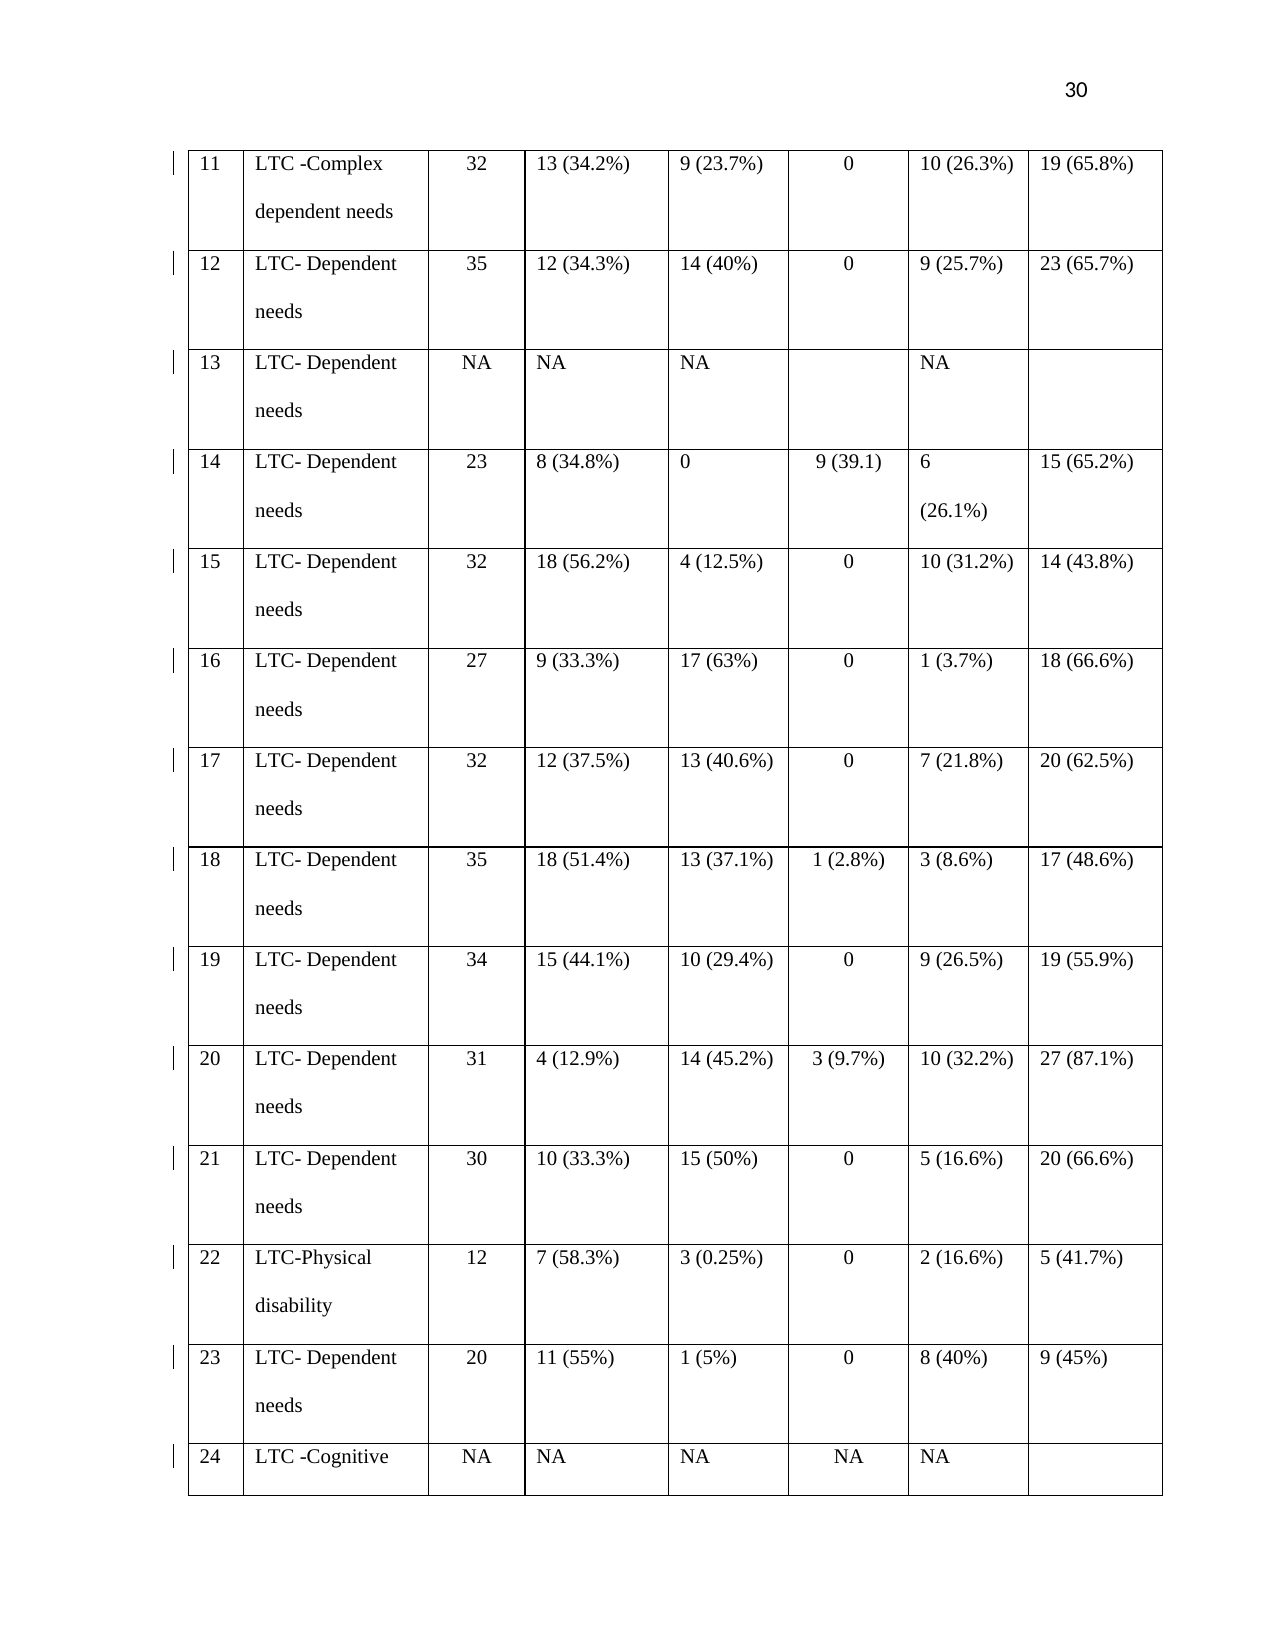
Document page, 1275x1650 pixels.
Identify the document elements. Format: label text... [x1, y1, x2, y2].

table_cell 10 (32.2%) [909, 1046, 1028, 1145]
table_cell 11 (55%) [526, 1345, 668, 1443]
table_cell [789, 350, 908, 448]
table_cell 13 (34.2%) [526, 151, 668, 249]
table_cell 20 [429, 1345, 524, 1443]
table_cell NA [526, 350, 668, 448]
table_cell 12 [429, 1245, 524, 1344]
table_cell LTC- Dependent needs [244, 1046, 428, 1145]
table_cell 12 (37.5%) [526, 748, 668, 846]
table_cell 20 (62.5%) [1029, 748, 1162, 846]
table_cell 15 (65.2%) [1029, 450, 1162, 548]
table_cell 35 [429, 848, 524, 946]
table_cell 5 (41.7%) [1029, 1245, 1162, 1344]
table_cell 32 [429, 151, 524, 249]
table_cell 5 (16.6%) [909, 1146, 1028, 1244]
table_cell 11 [189, 151, 243, 249]
table_cell 19 [189, 947, 243, 1045]
table_cell NA [669, 1444, 788, 1494]
table_cell 0 [789, 251, 908, 349]
table_cell 14 (43.8%) [1029, 549, 1162, 647]
table_cell LTC- Dependent needs [244, 450, 428, 548]
table_cell 3 (0.25%) [669, 1245, 788, 1344]
table_cell 0 [789, 1245, 908, 1344]
table_cell LTC- Dependent needs [244, 1146, 428, 1244]
table_cell 9 (23.7%) [669, 151, 788, 249]
table_cell 9 (26.5%) [909, 947, 1028, 1045]
table_cell 20 [189, 1046, 243, 1145]
table_cell LTC- Dependent needs [244, 549, 428, 647]
table_cell [1029, 350, 1162, 448]
table_cell NA [909, 1444, 1028, 1494]
table_cell 18 [189, 848, 243, 946]
table_cell 4 (12.9%) [526, 1046, 668, 1145]
table_cell 4 (12.5%) [669, 549, 788, 647]
table_cell 0 [789, 649, 908, 747]
table_cell 18 (66.6%) [1029, 649, 1162, 747]
table_cell 31 [429, 1046, 524, 1145]
table_cell 0 [789, 1146, 908, 1244]
table_cell 17 [189, 748, 243, 846]
table_cell 13 (40.6%) [669, 748, 788, 846]
table_cell 1 (2.8%) [789, 848, 908, 946]
table_cell 14 (40%) [669, 251, 788, 349]
table_cell 0 [789, 947, 908, 1045]
table_cell 10 (29.4%) [669, 947, 788, 1045]
table_cell 10 (31.2%) [909, 549, 1028, 647]
table_cell LTC- Dependent needs [244, 1345, 428, 1443]
table_cell 14 [189, 450, 243, 548]
table_cell NA [429, 1444, 524, 1494]
table_cell LTC- Dependent needs [244, 350, 428, 448]
table_cell 13 (37.1%) [669, 848, 788, 946]
table_cell 12 (34.3%) [526, 251, 668, 349]
table_cell 0 [789, 1345, 908, 1443]
table_cell 7 (21.8%) [909, 748, 1028, 846]
table_cell LTC- Dependent needs [244, 251, 428, 349]
table_cell 9 (33.3%) [526, 649, 668, 747]
table_cell NA [429, 350, 524, 448]
table_cell 32 [429, 748, 524, 846]
table_cell LTC- Dependent needs [244, 848, 428, 946]
table_cell 7 (58.3%) [526, 1245, 668, 1344]
table_cell 3 (9.7%) [789, 1046, 908, 1145]
table_cell 19 (65.8%) [1029, 151, 1162, 249]
table_cell 3 (8.6%) [909, 848, 1028, 946]
table_cell [1029, 1444, 1162, 1494]
table_cell 17 (63%) [669, 649, 788, 747]
table_cell NA [526, 1444, 668, 1494]
table_cell 23 [189, 1345, 243, 1443]
table_cell 1 (5%) [669, 1345, 788, 1443]
table_cell 10 (33.3%) [526, 1146, 668, 1244]
table_cell 12 [189, 251, 243, 349]
table_cell 8 (40%) [909, 1345, 1028, 1443]
table_cell 21 [189, 1146, 243, 1244]
table_cell 6 (26.1%) [909, 450, 1028, 548]
table_cell 0 [789, 151, 908, 249]
table_cell 19 (55.9%) [1029, 947, 1162, 1045]
table_cell 27 (87.1%) [1029, 1046, 1162, 1145]
table_cell LTC- Dependent needs [244, 947, 428, 1045]
table_cell 13 [189, 350, 243, 448]
table_cell 35 [429, 251, 524, 349]
table_cell 15 [189, 549, 243, 647]
table_cell 15 (44.1%) [526, 947, 668, 1045]
table_cell 0 [789, 549, 908, 647]
table_cell 1 (3.7%) [909, 649, 1028, 747]
table_cell 16 [189, 649, 243, 747]
table_cell 9 (39.1) [789, 450, 908, 548]
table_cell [244, 1444, 428, 1494]
table_cell 23 [429, 450, 524, 548]
table_cell 30 [429, 1146, 524, 1244]
table_cell NA [789, 1444, 908, 1494]
table_cell 15 (50%) [669, 1146, 788, 1244]
table_cell 27 [429, 649, 524, 747]
table_cell 17 (48.6%) [1029, 848, 1162, 946]
table_cell 32 [429, 549, 524, 647]
table_cell 18 (51.4%) [526, 848, 668, 946]
table_cell 10 (26.3%) [909, 151, 1028, 249]
table_cell 9 (25.7%) [909, 251, 1028, 349]
table_cell 14 (45.2%) [669, 1046, 788, 1145]
table_cell 22 [189, 1245, 243, 1344]
table_cell NA [909, 350, 1028, 448]
table_cell LTC- Dependent needs [244, 748, 428, 846]
table_cell 18 (56.2%) [526, 549, 668, 647]
table_cell 24 [189, 1444, 243, 1494]
table_cell 20 (66.6%) [1029, 1146, 1162, 1244]
table_cell 2 (16.6%) [909, 1245, 1028, 1344]
table_cell 0 [669, 450, 788, 548]
table_cell LTC -Complex dependent needs [244, 151, 428, 249]
table_cell 34 [429, 947, 524, 1045]
table_cell NA [669, 350, 788, 448]
table_cell LTC- Dependent needs [244, 649, 428, 747]
table_cell 9 (45%) [1029, 1345, 1162, 1443]
table_cell 0 [789, 748, 908, 846]
table_cell LTC-Physical disability [244, 1245, 428, 1344]
table_cell 8 (34.8%) [526, 450, 668, 548]
table_cell 23 (65.7%) [1029, 251, 1162, 349]
